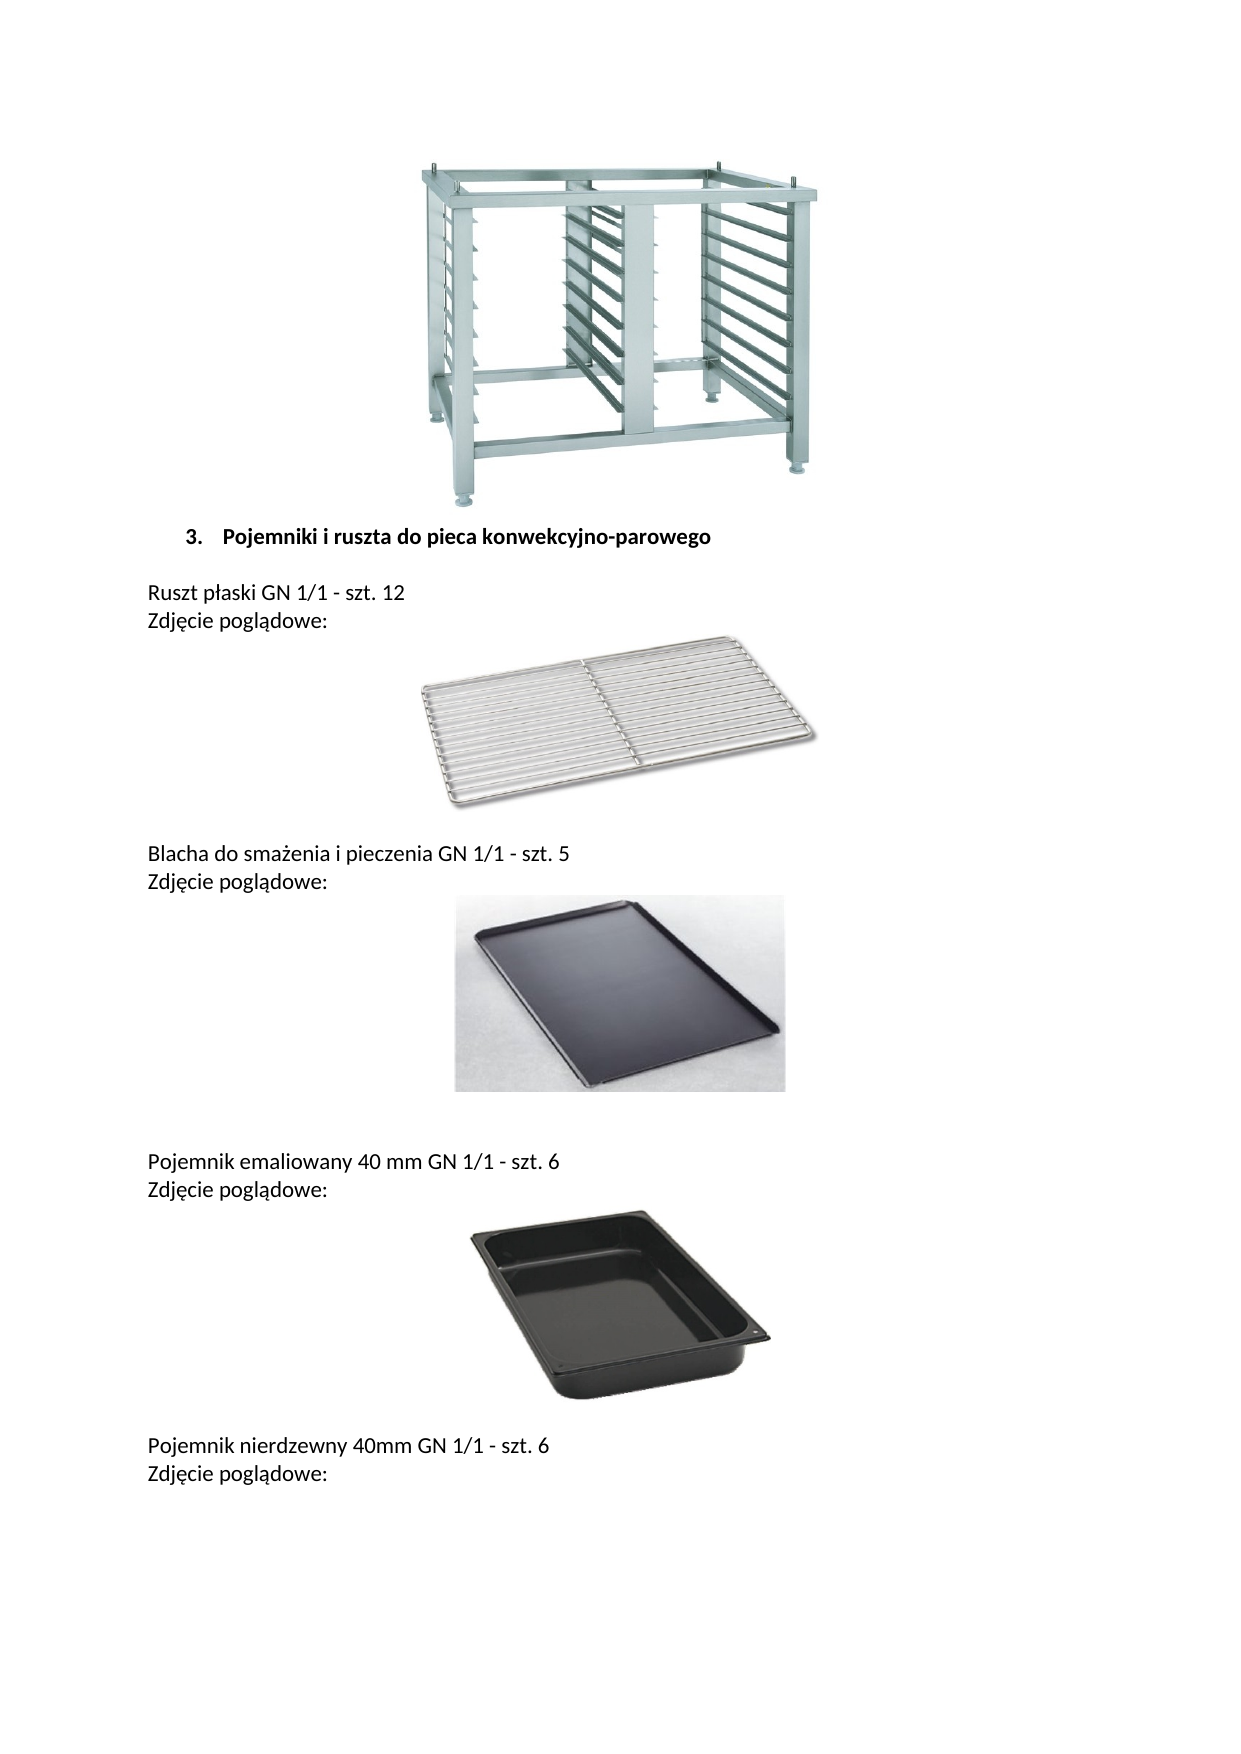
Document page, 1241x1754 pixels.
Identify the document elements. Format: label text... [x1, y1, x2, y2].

picture [421, 634, 820, 812]
text Pojemnik nierdzewny 40mm GN 1/1 - szt. 6 [148, 1431, 1093, 1459]
picture [391, 147, 849, 523]
text Pojemnik emaliowany 40 mm GN 1/1 - szt. 6 [148, 1147, 1093, 1175]
text Zdjęcie poglądowe: [148, 1459, 1093, 1487]
text Blacha do smażenia i pieczenia GN 1/1 - szt. 5 [148, 839, 1093, 867]
picture [469, 1203, 771, 1403]
text Ruszt płaski GN 1/1 - szt. 12 [148, 578, 1093, 606]
picture [454, 895, 786, 1092]
text Zdjęcie poglądowe: [148, 606, 1093, 634]
text Zdjęcie poglądowe: [148, 1175, 1093, 1203]
list Pojemniki i ruszta do pieca konwekcyjno-parowego [185, 522, 1093, 550]
text Zdjęcie poglądowe: [148, 867, 1093, 895]
